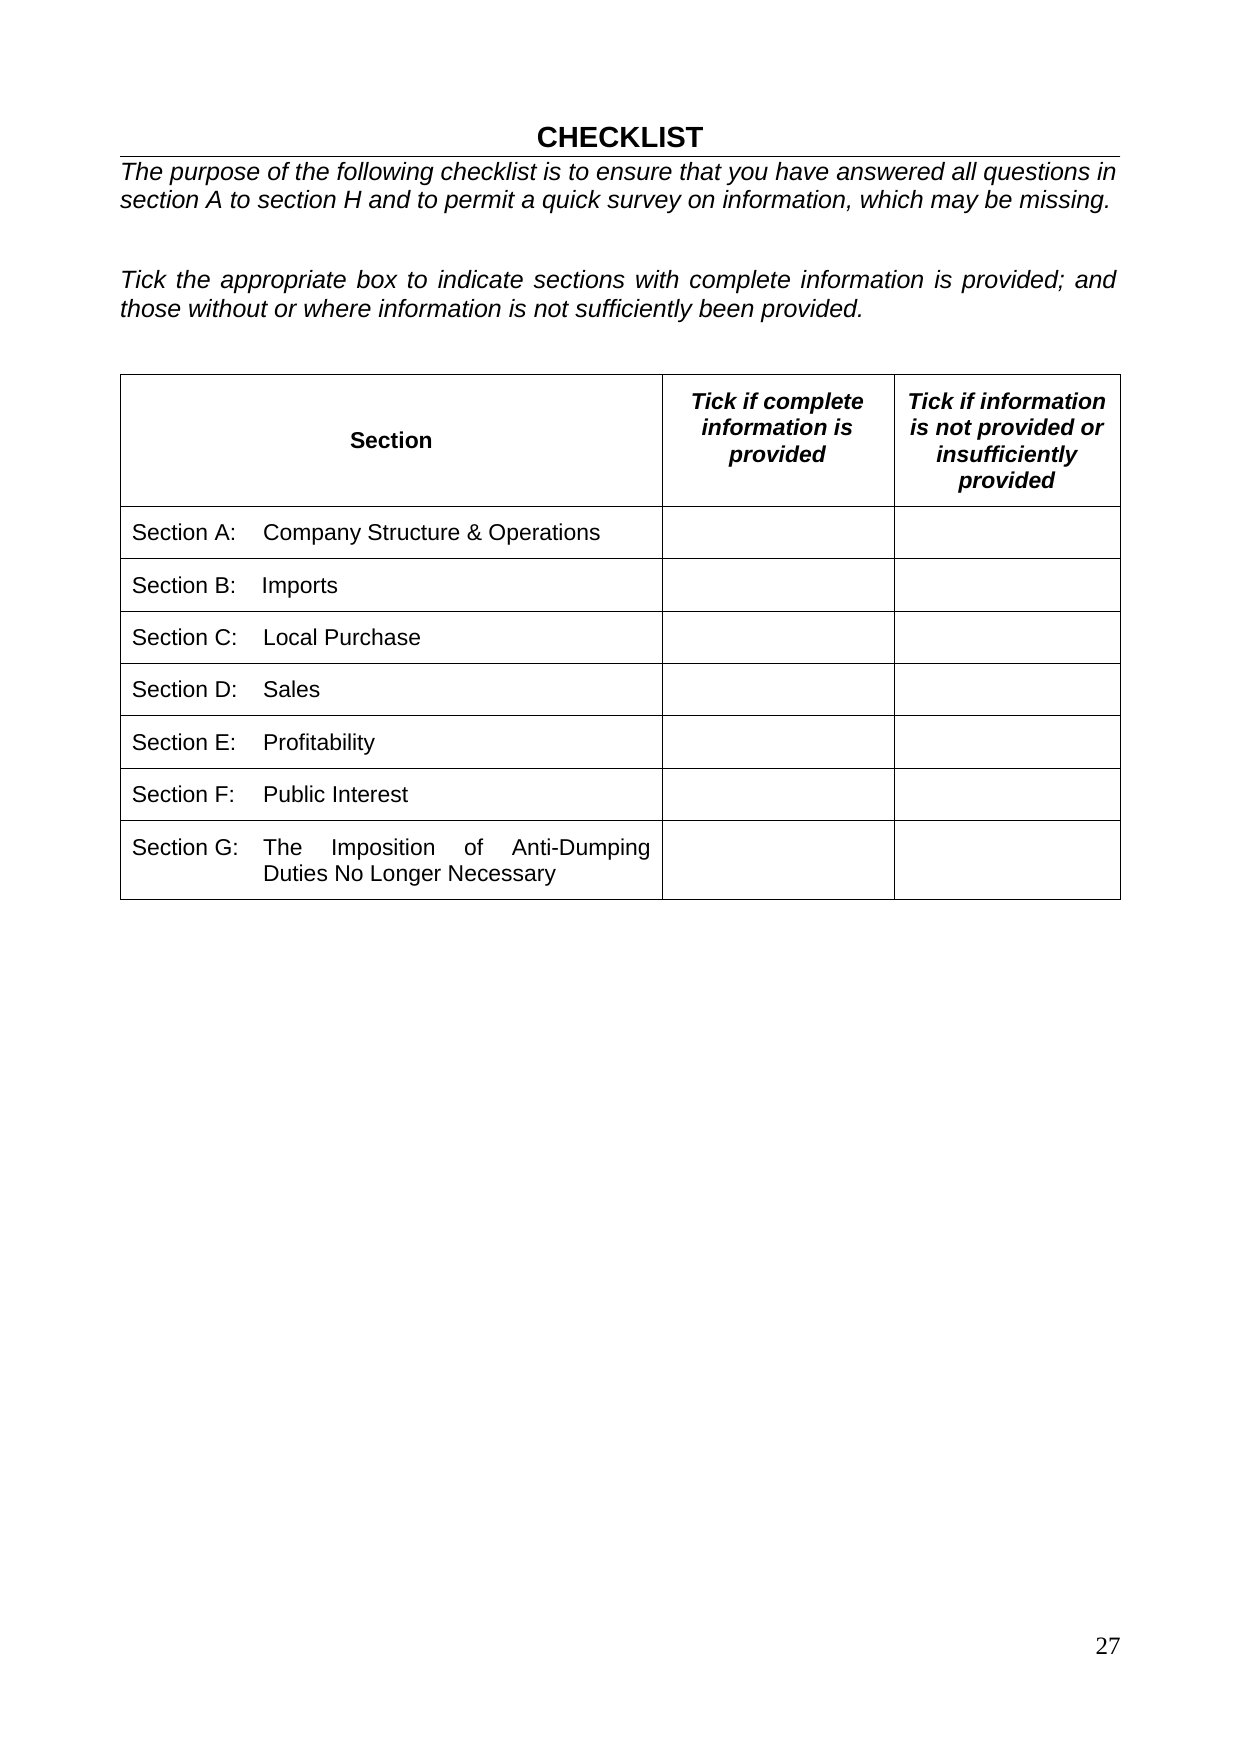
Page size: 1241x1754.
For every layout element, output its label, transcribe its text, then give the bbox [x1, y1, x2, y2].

table_cell [663, 559, 894, 611]
table_cell [895, 664, 1120, 715]
table_cell [895, 769, 1120, 820]
table_cell Section B: Imports [121, 559, 662, 611]
subtitle CHECKLIST [120, 120, 1120, 156]
table_cell Section F: Public Interest [121, 769, 662, 820]
table_header Tick if information is not provided or insufficiently provided [895, 375, 1120, 506]
table_cell [663, 612, 894, 663]
table_header Tick if complete information is provided [663, 375, 894, 506]
table_cell Section D: Sales [121, 664, 662, 715]
table_cell Section E: Profitability [121, 716, 662, 768]
table_cell [663, 664, 894, 715]
table_cell [663, 821, 894, 899]
table_cell [663, 507, 894, 558]
text Tick the appropriate box to indicate sections with complete information is provided; and those without or where information is not sufficiently been provided. [120, 265, 1120, 323]
table_cell [895, 559, 1120, 611]
table_cell [895, 507, 1120, 558]
table_cell Section C: Local Purchase [121, 612, 662, 663]
table_cell [663, 716, 894, 768]
table_cell Section G: The Imposition of Anti-Dumping Duties No Longer Necessary [121, 821, 662, 899]
table_cell [663, 769, 894, 820]
text The purpose of the following checklist is to ensure that you have answered all questions in section A to section H and to permit a quick survey on information, which may be missing. [120, 157, 1120, 214]
table_cell [895, 612, 1120, 663]
table_cell [895, 821, 1120, 899]
table_cell [895, 716, 1120, 768]
table_header Section [121, 375, 662, 506]
table_cell Section A: Company Structure & Operations [121, 507, 662, 558]
